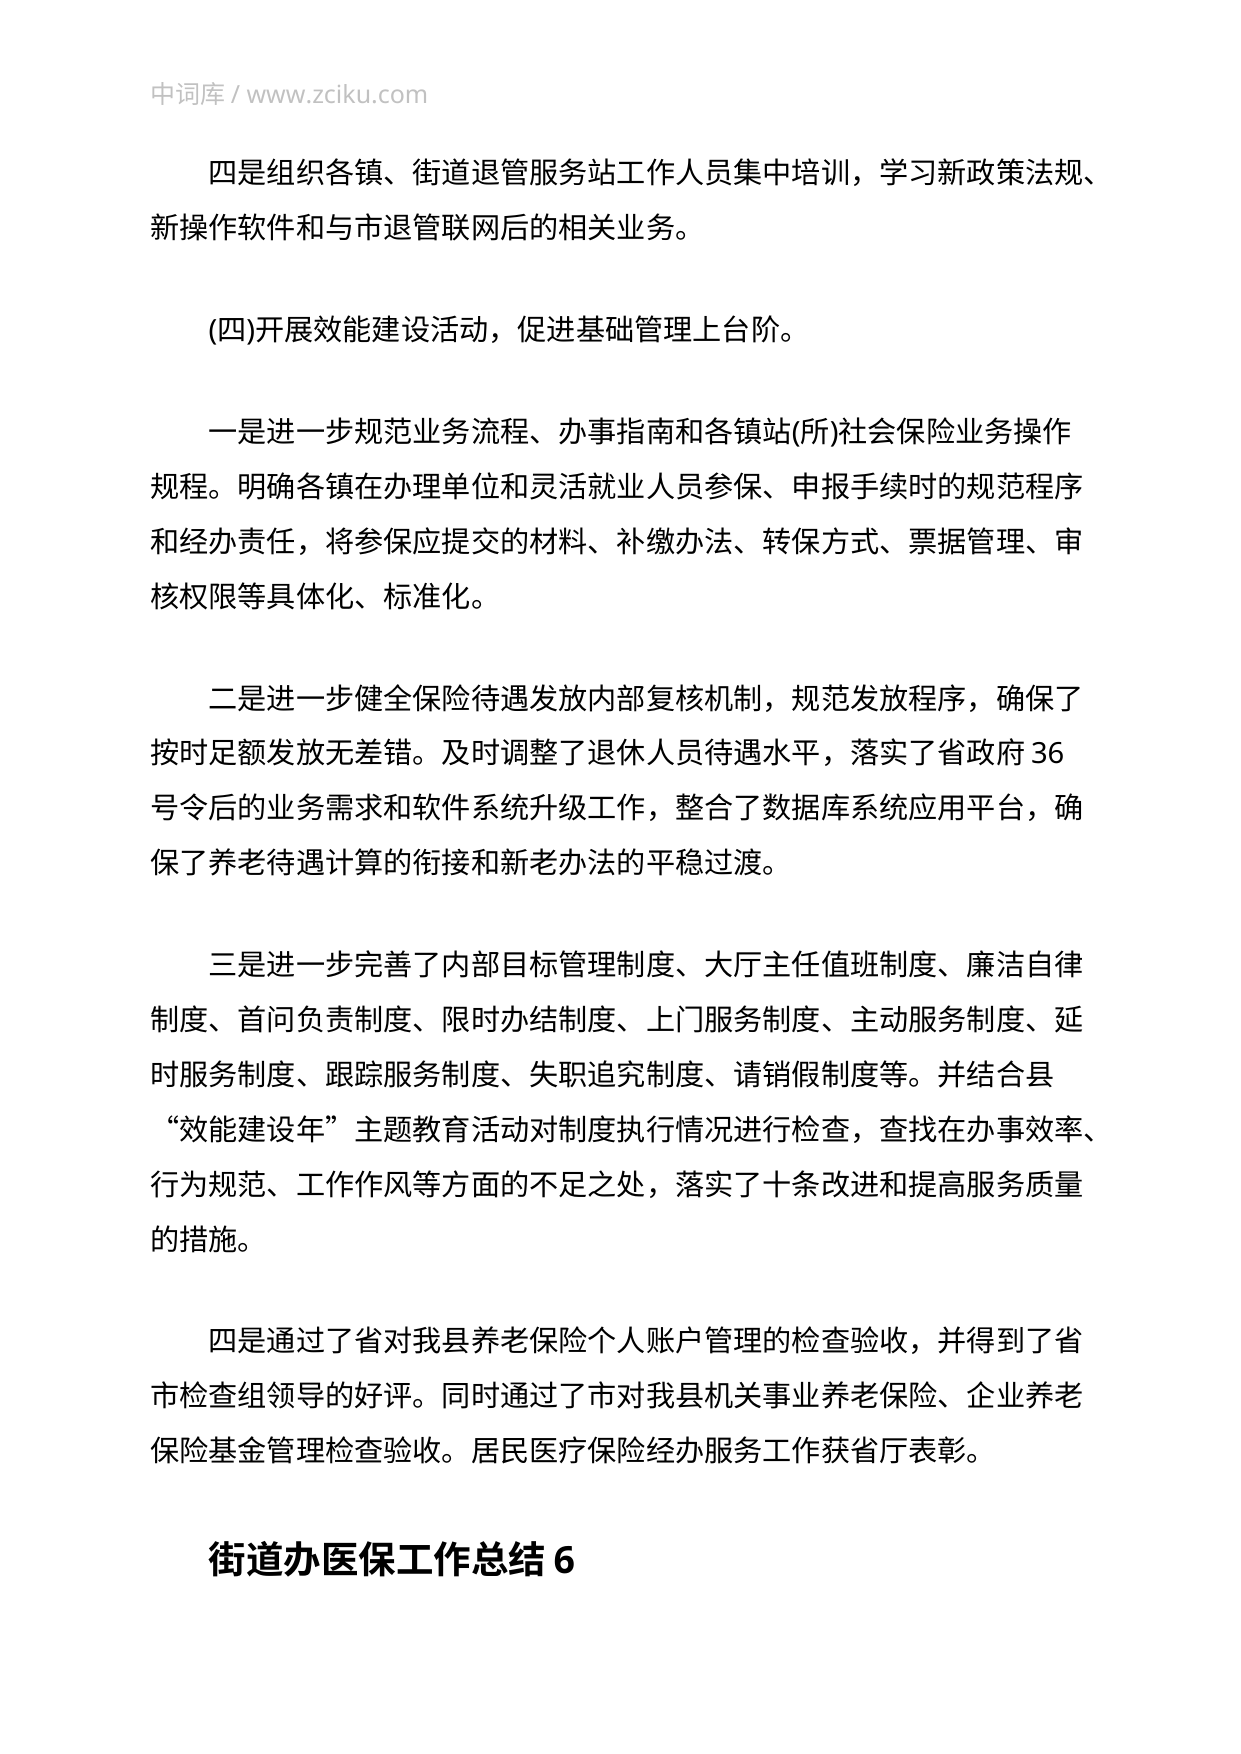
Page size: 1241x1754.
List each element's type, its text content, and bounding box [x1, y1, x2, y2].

text 三是进一步完善了内部目标管理制度、大厅主任值班制度、廉洁自律制度、首问负责制度、限时办结制度、上门服务制度、主动服务制度、延时服务制度、跟踪服务制度、失职追究制度、请销假制度等。并结合县“效能建设年”主题教育活动对制度执行情况进行检查，查找在办事效率、行为规范、工作作风等方面的不足之处，落实了十条改进和提高服务质量的措施。 [150, 942, 1090, 1258]
text (四)开展效能建设活动，促进基础管理上台阶。 [150, 307, 1090, 349]
text 街道办医保工作总结6 [150, 1529, 1090, 1584]
text 四是通过了省对我县养老保险个人账户管理的检查验收，并得到了省市检查组领导的好评。同时通过了市对我县机关事业养老保险、企业养老保险基金管理检查验收。居民医疗保险经办服务工作获省厅表彰。 [150, 1318, 1090, 1470]
text 二是进一步健全保险待遇发放内部复核机制，规范发放程序，确保了按时足额发放无差错。及时调整了退休人员待遇水平，落实了省政府36号令后的业务需求和软件系统升级工作，整合了数据库系统应用平台，确保了养老待遇计算的衔接和新老办法的平稳过渡。 [150, 675, 1090, 882]
text 一是进一步规范业务流程、办事指南和各镇站(所)社会保险业务操作规程。明确各镇在办理单位和灵活就业人员参保、申报手续时的规范程序和经办责任，将参保应提交的材料、补缴办法、转保方式、票据管理、审核权限等具体化、标准化。 [150, 409, 1090, 616]
text 四是组织各镇、街道退管服务站工作人员集中培训，学习新政策法规、新操作软件和与市退管联网后的相关业务。 [150, 150, 1090, 247]
